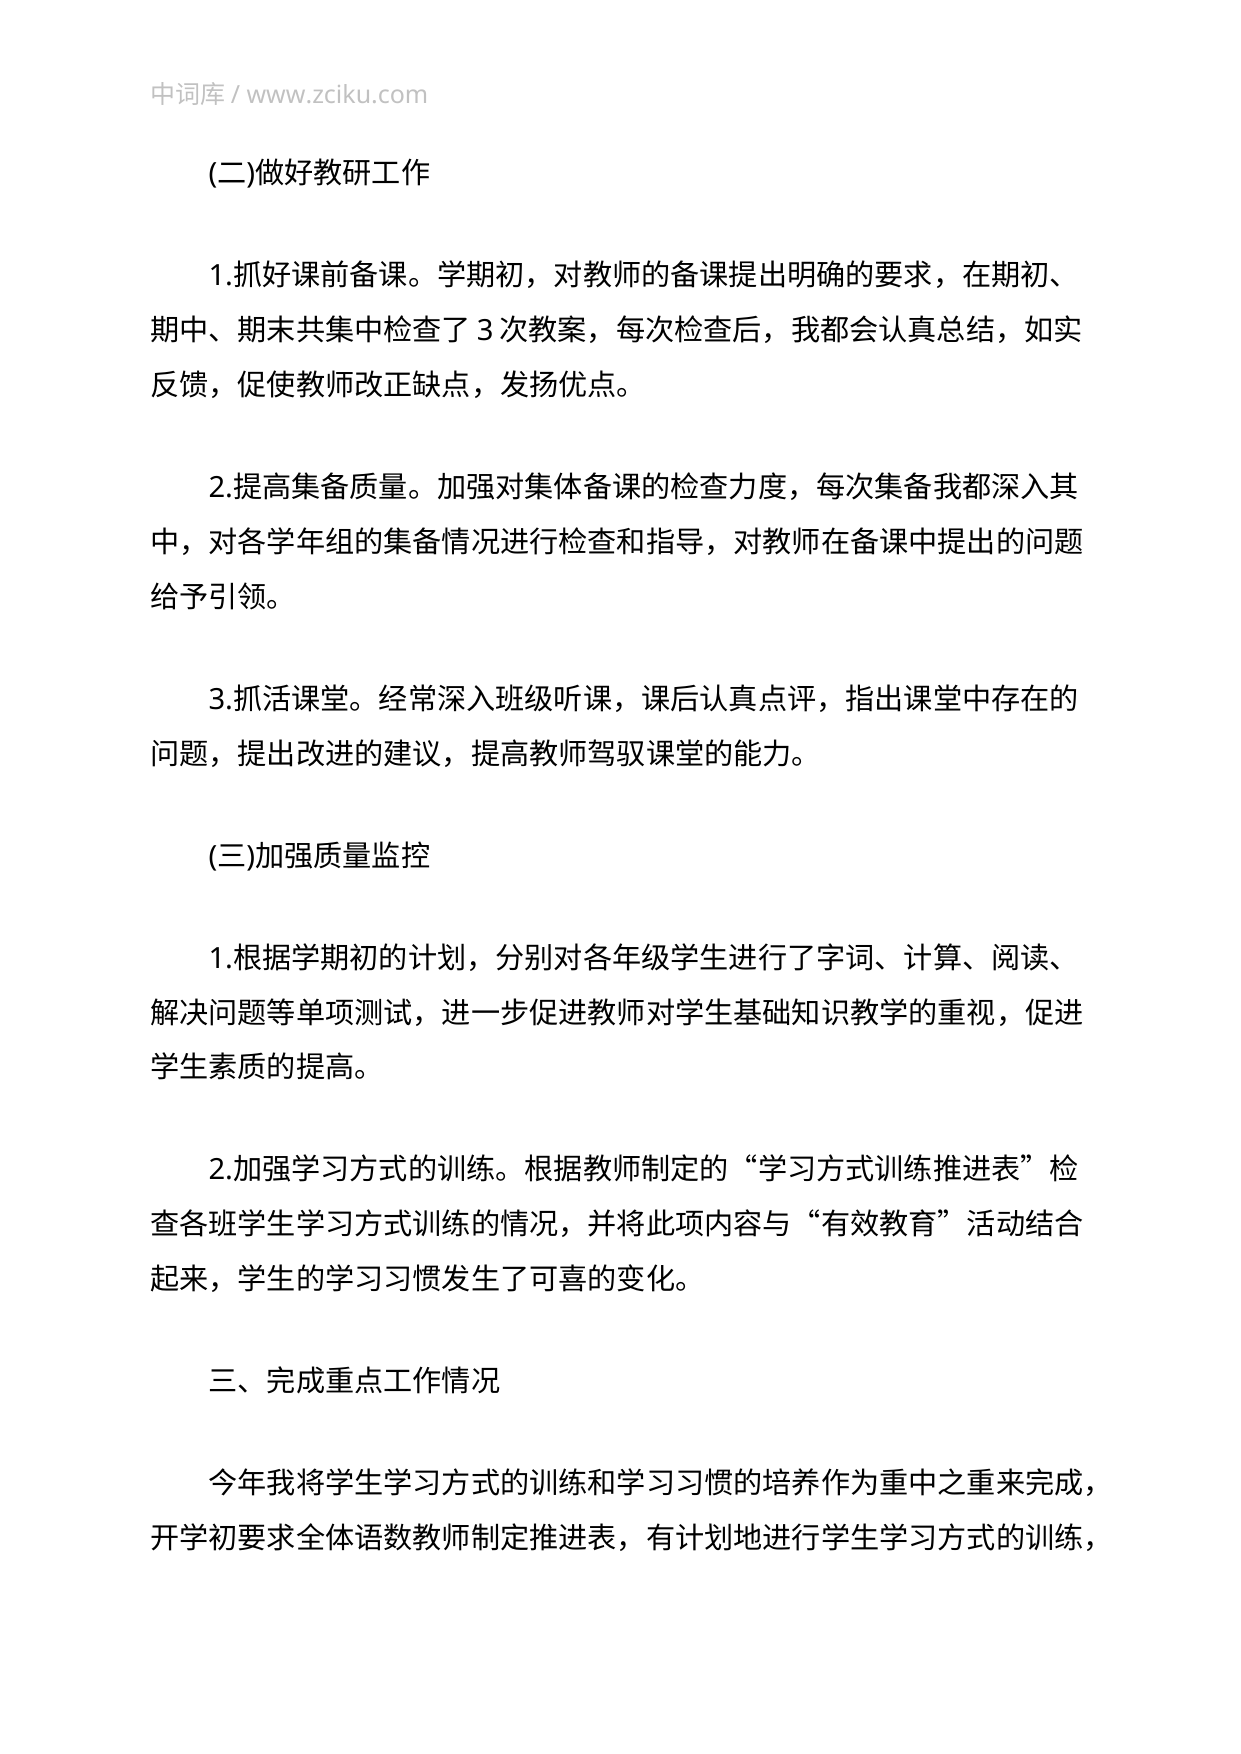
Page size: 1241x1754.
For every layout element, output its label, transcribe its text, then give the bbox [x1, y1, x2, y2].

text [150, 1459, 1090, 1556]
text 1.抓好课前备课。学期初，对教师的备课提出明确的要求，在期初、期中、期末共集中检查了3次教案，每次检查后，我都会认真总结，如实反馈，促使教师改正缺点，发扬优点。 [150, 252, 1090, 404]
text 2.提高集备质量。加强对集体备课的检查力度，每次集备我都深入其中，对各学年组的集备情况进行检查和指导，对教师在备课中提出的问题给予引领。 [150, 464, 1090, 616]
text 1.根据学期初的计划，分别对各年级学生进行了字词、计算、阅读、解决问题等单项测试，进一步促进教师对学生基础知识教学的重视，促进学生素质的提高。 [150, 934, 1090, 1086]
text 三、完成重点工作情况 [150, 1357, 1090, 1400]
text (三)加强质量监控 [150, 832, 1090, 874]
text 2.加强学习方式的训练。根据教师制定的“学习方式训练推进表”检查各班学生学习方式训练的情况，并将此项内容与“有效教育”活动结合起来，学生的学习习惯发生了可喜的变化。 [150, 1146, 1090, 1298]
text 3.抓活课堂。经常深入班级听课，课后认真点评，指出课堂中存在的问题，提出改进的建议，提高教师驾驭课堂的能力。 [150, 675, 1090, 773]
text (二)做好教研工作 [150, 150, 1090, 192]
